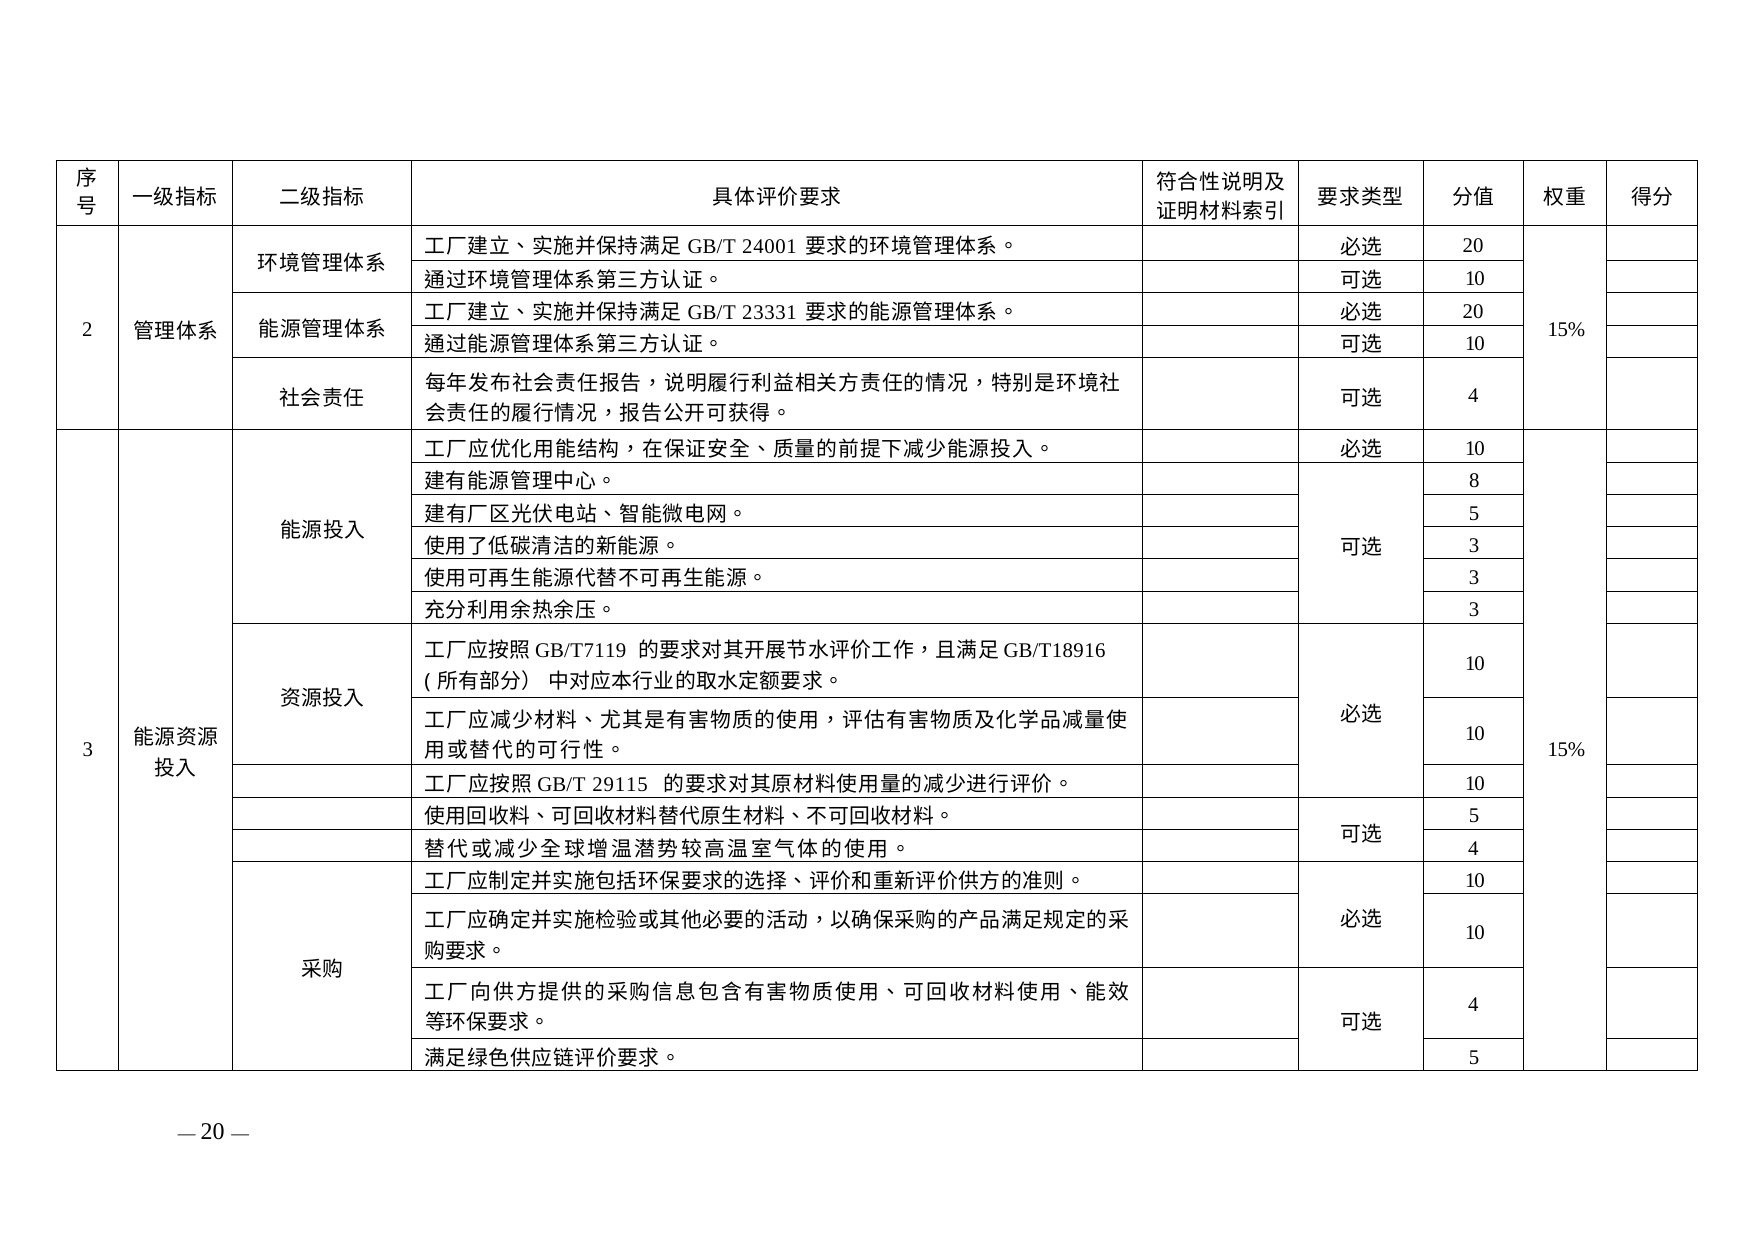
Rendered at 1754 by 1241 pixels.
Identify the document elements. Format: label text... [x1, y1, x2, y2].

table_cell [1143, 1039, 1298, 1070]
table_cell 必选 [1299, 430, 1423, 462]
table_cell [1607, 527, 1697, 558]
table_cell [1607, 495, 1697, 526]
table_cell 工厂应减少材料、尤其是有害物质的使用，评估有害物质及化学品减量使 用或替代的可行性。 [412, 698, 1142, 764]
table_cell 工厂应按照GB/T7119 的要求对其开展节水评价工作，且满足GB/T18916 ( 所有部分） 中对应本行业的取水定额要求。 [412, 624, 1142, 697]
table_cell [233, 765, 411, 797]
table_cell [1607, 1039, 1697, 1070]
table_cell 20 [1424, 226, 1523, 260]
table_cell 环境管理体系 [233, 226, 411, 292]
table_cell 工厂应确定并实施检验或其他必要的活动，以确保采购的产品满足规定的采 购要求。 [412, 894, 1142, 967]
table_cell 建有能源管理中心。 [412, 463, 1142, 494]
table_cell [1143, 559, 1298, 591]
table_cell 使用可再生能源代替不可再生能源。 [412, 559, 1142, 591]
table_cell 必选 [1299, 226, 1423, 260]
table_cell 2 [57, 226, 118, 429]
table_cell 3 [57, 430, 118, 1070]
table_cell [1143, 463, 1298, 494]
table_header 一级指标 [119, 161, 232, 225]
table_cell [1143, 830, 1298, 861]
table_header 得分 [1607, 161, 1697, 225]
table_cell [1143, 226, 1298, 260]
table_cell 满足绿色供应链评价要求。 [412, 1039, 1142, 1070]
table_cell 3 [1424, 592, 1523, 623]
table_cell 5 [1424, 798, 1523, 829]
table_cell [1607, 463, 1697, 494]
table_cell 管理体系 [119, 226, 232, 429]
table_cell [233, 830, 411, 861]
table_cell 工厂应按照GB/T 29115 的要求对其原材料使用量的减少进行评价。 [412, 765, 1142, 797]
table_cell 15% [1524, 430, 1606, 1070]
table_cell [1143, 765, 1298, 797]
table_cell 采购 [233, 862, 411, 1070]
table_cell 可选 [1299, 261, 1423, 292]
table_header 二级指标 [233, 161, 411, 225]
table_cell 能源管理体系 [233, 293, 411, 357]
table_cell [1143, 293, 1298, 324]
table_cell 必选 [1299, 624, 1423, 797]
table_cell [1143, 624, 1298, 697]
table_cell [1607, 293, 1697, 324]
table_cell [1607, 326, 1697, 357]
table_cell 能源资源 投入 [119, 430, 232, 1070]
table_header 权重 [1524, 161, 1606, 225]
table_cell 每年发布社会责任报告，说明履行利益相关方责任的情况，特别是环境社 会责任的履行情况，报告公开可获得。 [412, 358, 1142, 429]
table_cell [1607, 261, 1697, 292]
table_cell [1143, 495, 1298, 526]
table_cell 可选 [1299, 326, 1423, 357]
table_cell 3 [1424, 527, 1523, 558]
table_cell 能源投入 [233, 430, 411, 623]
table_cell 10 [1424, 326, 1523, 357]
table_cell [1607, 862, 1697, 893]
table_header 要求类型 [1299, 161, 1423, 225]
table_cell 15% [1524, 226, 1606, 429]
table_cell 可选 [1299, 968, 1423, 1070]
table_cell [233, 798, 411, 829]
table_cell [1607, 894, 1697, 967]
table_cell [1607, 624, 1697, 697]
table_cell 20 [1424, 293, 1523, 324]
table_cell 替代或减少全球增温潜势较高温室气体的使用。 [412, 830, 1142, 861]
table_cell [1607, 358, 1697, 429]
table_cell 充分利用余热余压。 [412, 592, 1142, 623]
table_cell 可选 [1299, 463, 1423, 623]
table_cell 4 [1424, 830, 1523, 861]
table_cell 工厂应优化用能结构，在保证安全、质量的前提下减少能源投入。 [412, 430, 1142, 462]
table_cell 通过环境管理体系第三方认证。 [412, 261, 1142, 292]
table_cell 4 [1424, 358, 1523, 429]
table_cell [1143, 862, 1298, 893]
table_cell 可选 [1299, 358, 1423, 429]
table_cell [1607, 798, 1697, 829]
table_cell 5 [1424, 1039, 1523, 1070]
table_header 具体评价要求 [412, 161, 1142, 225]
table_cell [1607, 765, 1697, 797]
table_cell [1607, 830, 1697, 861]
table_cell [1143, 261, 1298, 292]
table_cell [1143, 894, 1298, 967]
table_cell [1143, 430, 1298, 462]
table_cell 10 [1424, 430, 1523, 462]
table_cell 工厂建立、实施并保持满足 GB/T 23331 要求的能源管理体系。 [412, 293, 1142, 324]
table_cell [1143, 358, 1298, 429]
table_cell [1607, 226, 1697, 260]
table_cell 使用回收料、可回收材料替代原生材料、不可回收材料。 [412, 798, 1142, 829]
table_cell 必选 [1299, 293, 1423, 324]
table_cell [1143, 592, 1298, 623]
table_cell 10 [1424, 261, 1523, 292]
table_cell [1607, 592, 1697, 623]
table_cell 10 [1424, 624, 1523, 697]
table_cell 工厂向供方提供的采购信息包含有害物质使用、可回收材料使用、能效 等环保要求。 [412, 968, 1142, 1037]
table_cell [1607, 968, 1697, 1037]
table_cell [1143, 698, 1298, 764]
table_cell 工厂建立、实施并保持满足 GB/T 24001 要求的环境管理体系。 [412, 226, 1142, 260]
table_cell [1143, 527, 1298, 558]
table_cell [1607, 698, 1697, 764]
table_cell 5 [1424, 495, 1523, 526]
table_cell 10 [1424, 765, 1523, 797]
table_cell [1607, 559, 1697, 591]
table_cell [1143, 326, 1298, 357]
table_cell 10 [1424, 862, 1523, 893]
table_cell 10 [1424, 698, 1523, 764]
table_cell 资源投入 [233, 624, 411, 764]
table_cell 使用了低碳清洁的新能源。 [412, 527, 1142, 558]
table_cell 必选 [1299, 862, 1423, 967]
table_cell [1607, 430, 1697, 462]
table_cell 可选 [1299, 798, 1423, 861]
table_header 符合性说明及 证明材料索引 [1143, 161, 1298, 225]
table_cell [1143, 968, 1298, 1037]
table_cell 3 [1424, 559, 1523, 591]
table_cell 建有厂区光伏电站、智能微电网。 [412, 495, 1142, 526]
table_header 分值 [1424, 161, 1523, 225]
table_cell 4 [1424, 968, 1523, 1037]
table_cell 通过能源管理体系第三方认证。 [412, 326, 1142, 357]
table_cell 社会责任 [233, 358, 411, 429]
table_cell [1143, 798, 1298, 829]
table_header 序 号 [57, 161, 118, 225]
table_cell 10 [1424, 894, 1523, 967]
table_cell 8 [1424, 463, 1523, 494]
table_cell 工厂应制定并实施包括环保要求的选择、评价和重新评价供方的准则。 [412, 862, 1142, 893]
